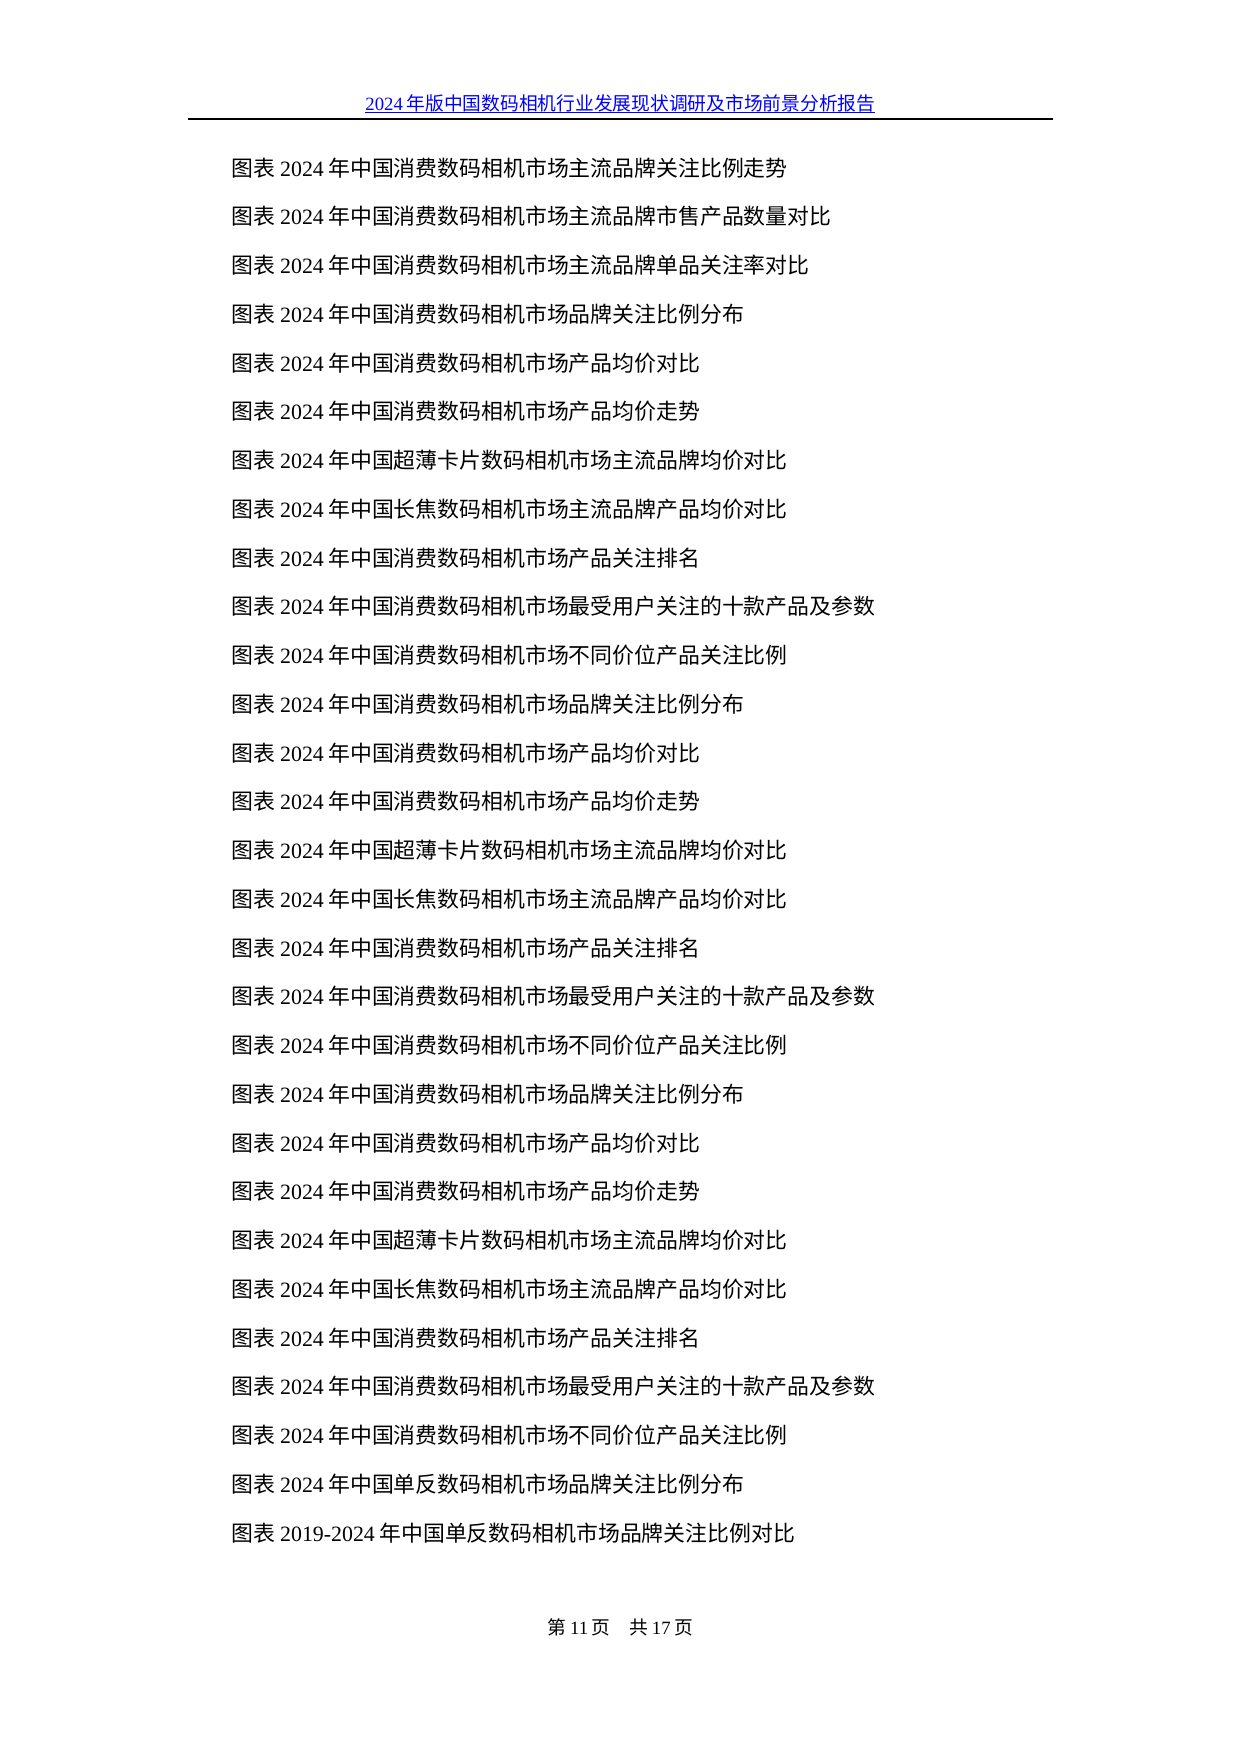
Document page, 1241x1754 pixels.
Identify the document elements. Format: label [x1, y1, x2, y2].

text [187, 150, 1053, 1548]
